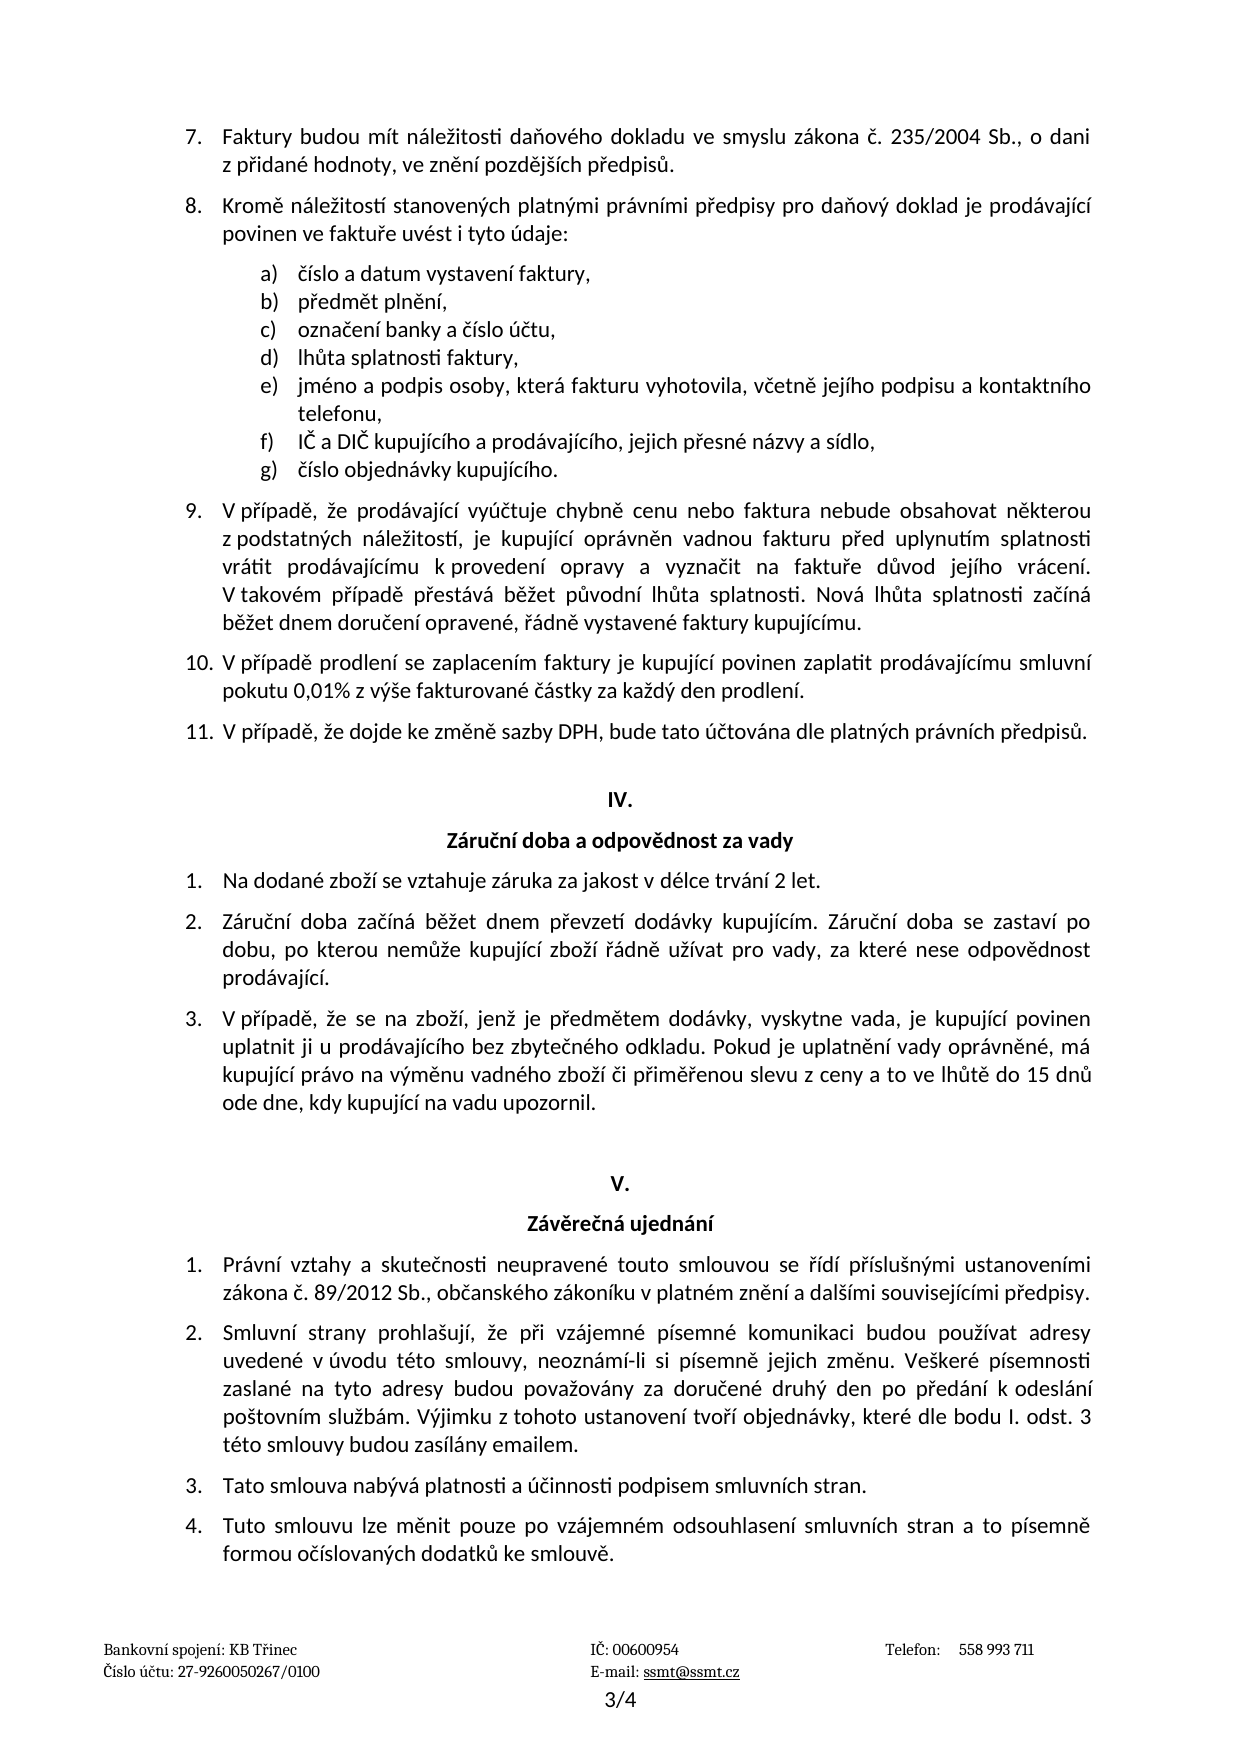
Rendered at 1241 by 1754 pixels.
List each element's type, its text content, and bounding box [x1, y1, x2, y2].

text Závěrečná ujednání [148, 1209, 1092, 1237]
list V případě, že dojde ke změně sazby DPH, bude tato účtována dle platných právních předpisů. [185, 717, 1092, 745]
text Záruční doba a odpovědnost za vady [148, 826, 1092, 854]
list Tuto smlouvu lze měnit pouze po vzájemném odsouhlasení smluvních stran a to písemně formou očíslovaných dodatků ke smlouvě. [185, 1512, 1092, 1568]
list Smluvní strany prohlašují, že při vzájemné písemné komunikaci budou používat adresy uvedené v úvodu této smlouvy, neoznámí-li si písemně jejich změnu. Veškeré písemnosti zaslané na tyto adresy budou považovány za doručené druhý den po předání k odeslání poštovním službám. Výjimku z tohoto ustanovení tvoří objednávky, které dle bodu I. odst. 3 této smlouvy budou zasílány emailem. [185, 1318, 1092, 1458]
list Tato smlouva nabývá platnosti a účinnosti podpisem smluvních stran. [185, 1471, 1092, 1499]
list V případě, že prodávající vyúčtuje chybně cenu nebo faktura nebude obsahovat některou z podstatných náležitostí, je kupující oprávněn vadnou fakturu před uplynutím splatnosti vrátit prodávajícímu k provedení opravy a vyznačit na faktuře důvod jejího vrácení. V takovém případě přestává běžet původní lhůta splatnosti. Nová lhůta splatnosti začíná běžet dnem doručení opravené, řádně vystavené faktury kupujícímu. [185, 496, 1092, 636]
list označení banky a číslo účtu, [260, 315, 1092, 343]
list číslo a datum vystavení faktury, [260, 259, 1092, 287]
list Faktury budou mít náležitosti daňového dokladu ve smyslu zákona č. 235/2004 Sb., o dani z přidané hodnoty, ve znění pozdějších předpisů. [185, 122, 1092, 178]
list číslo objednávky kupujícího. [260, 455, 1092, 483]
list Kromě náležitostí stanovených platnými právními předpisy pro daňový doklad je prodávající povinen ve faktuře uvést i tyto údaje: [185, 191, 1092, 247]
list Právní vztahy a skutečnosti neupravené touto smlouvou se řídí příslušnými ustanoveními zákona č. 89/2012 Sb., občanského zákoníku v platném znění a dalšími souvisejícími předpisy. [185, 1250, 1092, 1306]
list V případě, že se na zboží, jenž je předmětem dodávky, vyskytne vada, je kupující povinen uplatnit ji u prodávajícího bez zbytečného odkladu. Pokud je uplatnění vady oprávněné, má kupující právo na výměnu vadného zboží či přiměřenou slevu z ceny a to ve lhůtě do 15 dnů ode dne, kdy kupující na vadu upozornil. [185, 1004, 1092, 1116]
text IV. [148, 786, 1092, 814]
list Na dodané zboží se vztahuje záruka za jakost v délce trvání 2 let. [185, 867, 1092, 895]
list lhůta splatnosti faktury, [260, 343, 1092, 371]
list V případě prodlení se zaplacením faktury je kupující povinen zaplatit prodávajícímu smluvní pokutu 0,01% z výše fakturované částky za každý den prodlení. [185, 648, 1092, 704]
list IČ a DIČ kupujícího a prodávajícího, jejich přesné názvy a sídlo, [260, 427, 1092, 455]
list předmět plnění, [260, 287, 1092, 315]
list Záruční doba začíná běžet dnem převzetí dodávky kupujícím. Záruční doba se zastaví po dobu, po kterou nemůže kupující zboží řádně užívat pro vady, za které nese odpovědnost prodávající. [185, 907, 1092, 991]
list jméno a podpis osoby, která fakturu vyhotovila, včetně jejího podpisu a kontaktního telefonu, [260, 371, 1092, 427]
text V. [148, 1169, 1092, 1197]
